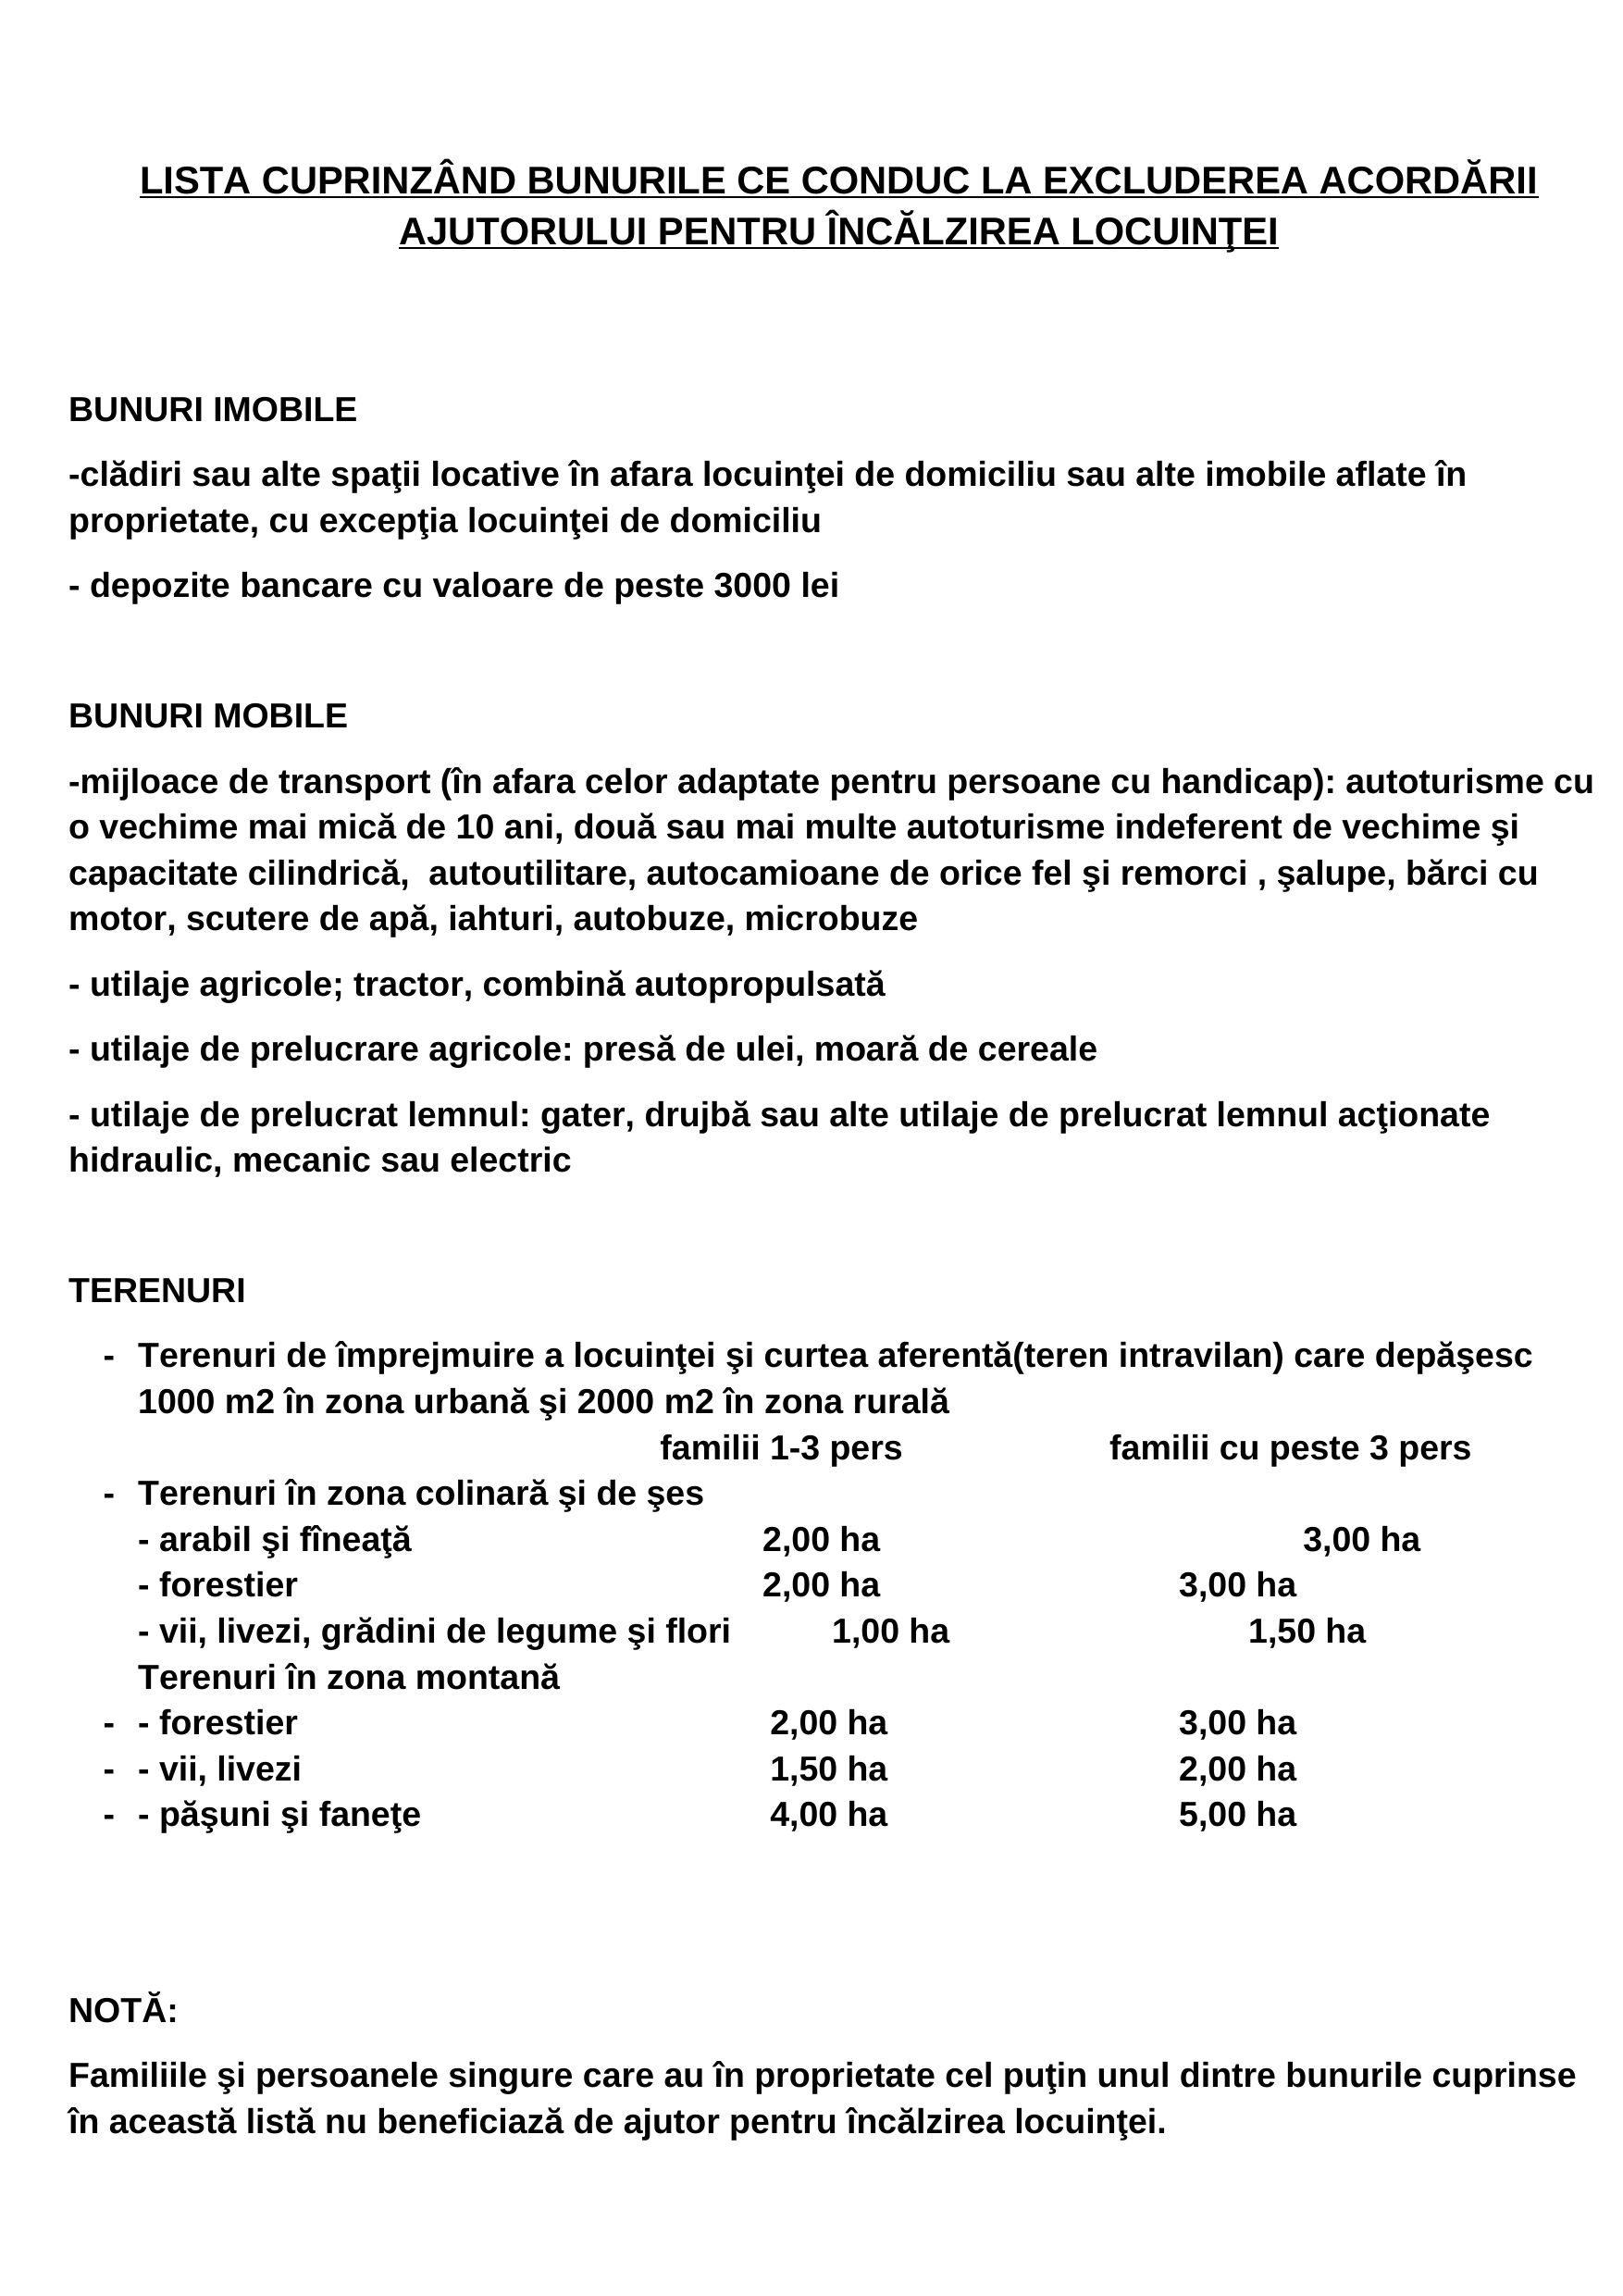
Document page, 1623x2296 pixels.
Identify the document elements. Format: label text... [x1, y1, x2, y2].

text - utilaje de prelucrare agricole: presă de ulei, moară de cereale [68, 1028, 1609, 1068]
list - arabil şi fîneaţă 2,00 ha 3,00 ha [138, 1519, 1609, 1558]
list - vii, livezi 1,50 ha 2,00 ha [103, 1748, 1609, 1788]
text NOTĂ: [68, 1990, 1609, 2029]
text -clădiri sau alte spaţii locative în afara locuinţei de domiciliu sau alte imobile aflate în proprietate, cu excepţia locuinţei de domiciliu [68, 454, 1609, 540]
text BUNURI IMOBILE [68, 389, 1609, 428]
list - forestier 2,00 ha 3,00 ha [103, 1702, 1609, 1742]
text Familiile şi persoanele singure care au în proprietate cel puţin unul dintre bunurile cuprinse în această listă nu beneficiază de ajutor pentru încălzirea locuinţei. [68, 2054, 1609, 2141]
list Terenuri în zona colinară şi de şes [103, 1472, 1609, 1512]
list Terenuri de împrejmuire a locuinţei şi curtea aferentă(teren intravilan) care depăşesc 1000 m2 în zona urbană şi 2000 m2 în zona rurală [103, 1335, 1609, 1421]
text BUNURI MOBILE [68, 695, 1609, 735]
text -mijloace de transport (în afara celor adaptate pentru persoane cu handicap): autoturisme cu o vechime mai mică de 10 ani, două sau mai multe autoturisme indeferent de vechime şi capacitate cilindrică, autoutilitare, autocamioane de orice fel şi remorci , şalupe, bărci cu motor, scutere de apă, iahturi, autobuze, microbuze [68, 761, 1609, 938]
list familii 1-3 pers familii cu peste 3 pers [554, 1427, 1609, 1467]
list - vii, livezi, grădini de legume şi flori 1,00 ha 1,50 ha [138, 1610, 1609, 1650]
text - depozite bancare cu valoare de peste 3000 lei [68, 565, 1609, 605]
text - utilaje agricole; tractor, combină autopropulsată [68, 963, 1609, 1003]
text TERENURI [68, 1270, 1609, 1309]
list - păşuni şi faneţe 4,00 ha 5,00 ha [103, 1793, 1609, 1834]
text - utilaje de prelucrat lemnul: gater, drujbă sau alte utilaje de prelucrat lemnul acţionate hidraulic, mecanic sau electric [68, 1094, 1609, 1179]
list Terenuri în zona montană [138, 1657, 1609, 1696]
list - forestier 2,00 ha 3,00 ha [138, 1565, 1609, 1605]
text LISTA CUPRINZÂND BUNURILE CE CONDUC LA EXCLUDEREA ACORDĂRII AJUTORULUI PENTRU ÎNCĂLZIREA LOCUINŢEI [68, 157, 1609, 253]
